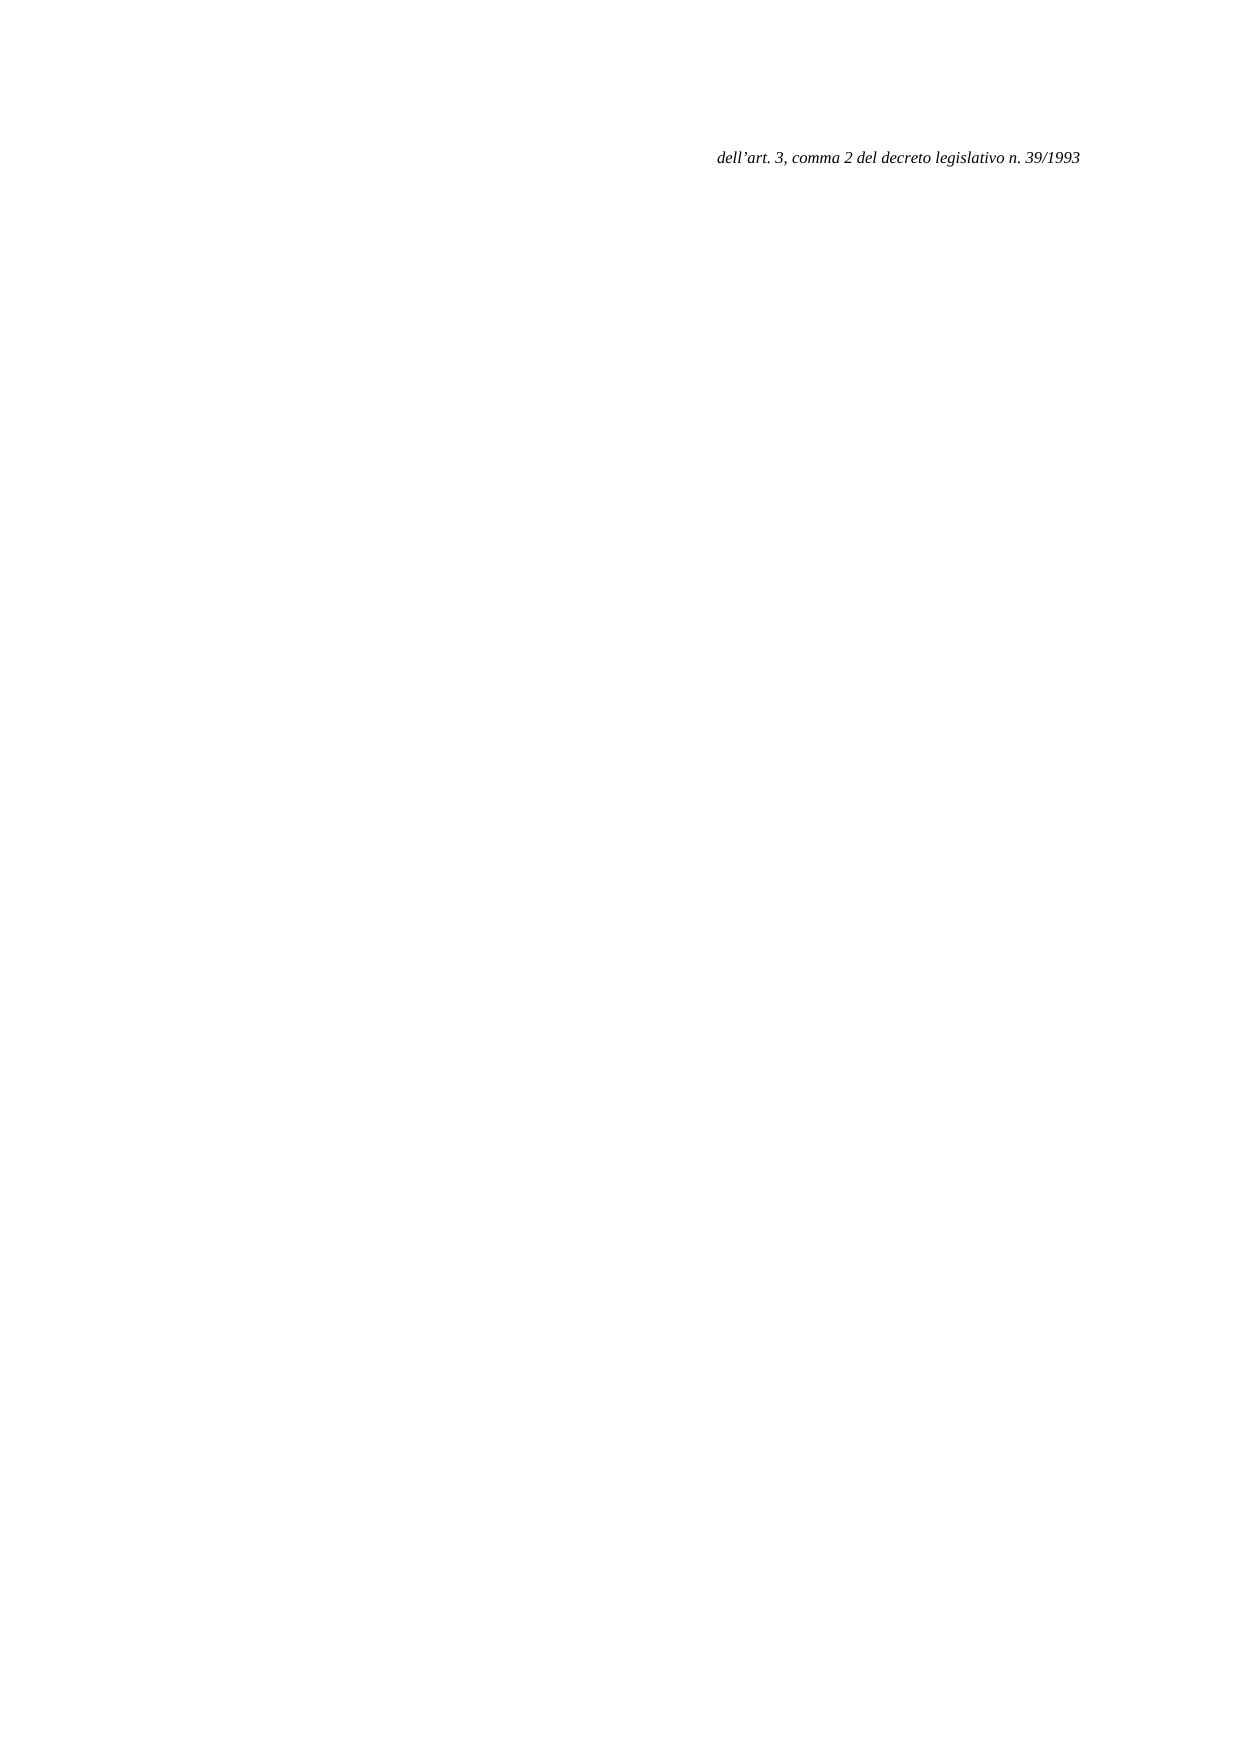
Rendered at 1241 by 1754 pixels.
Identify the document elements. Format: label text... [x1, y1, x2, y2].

text dell’art. 3, comma 2 del decreto legislativo n. 39/1993 [118, 148, 1167, 167]
